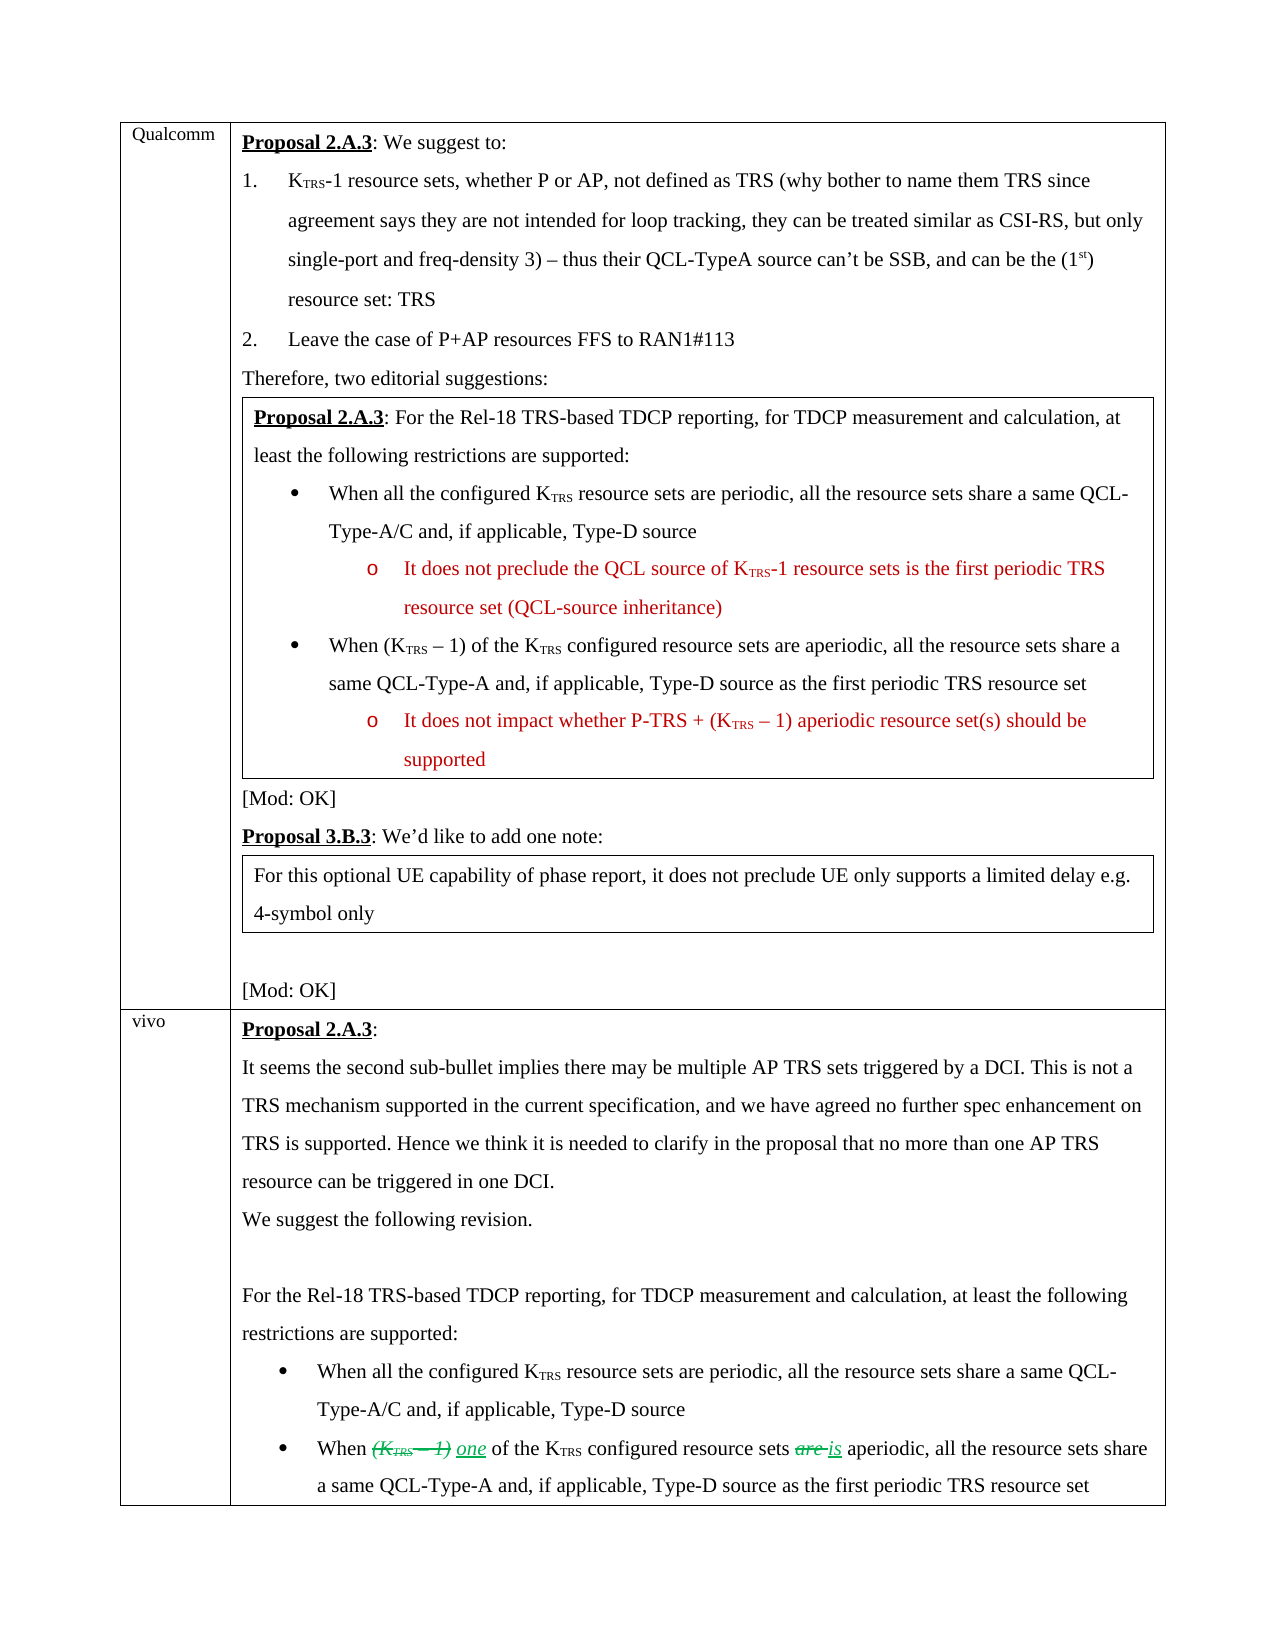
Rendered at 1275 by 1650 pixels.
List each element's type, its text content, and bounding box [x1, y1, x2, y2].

table_cell vivo [121, 1010, 230, 1504]
table_cell Qualcomm [121, 123, 230, 1009]
table_cell Proposal 2.A.3: We suggest to: KTRS-1 resource sets, whether P or AP, not defined as TRS (why bother to name them TRS since agreement says they are not intended for loop tracking, they can be treated similar as CSI-RS, but only single-port and freq-density 3) – thus their QCL-TypeA source can’t be SSB, and can be the (1st) resource set: TRS Leave the case of P+AP resources FFS to RAN1#113 Therefore, two editorial suggestions: [Mod: OK] Proposal 3.B.3: We’d like to add one note: [Mod: OK] [231, 123, 1165, 1009]
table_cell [231, 1010, 1165, 1504]
